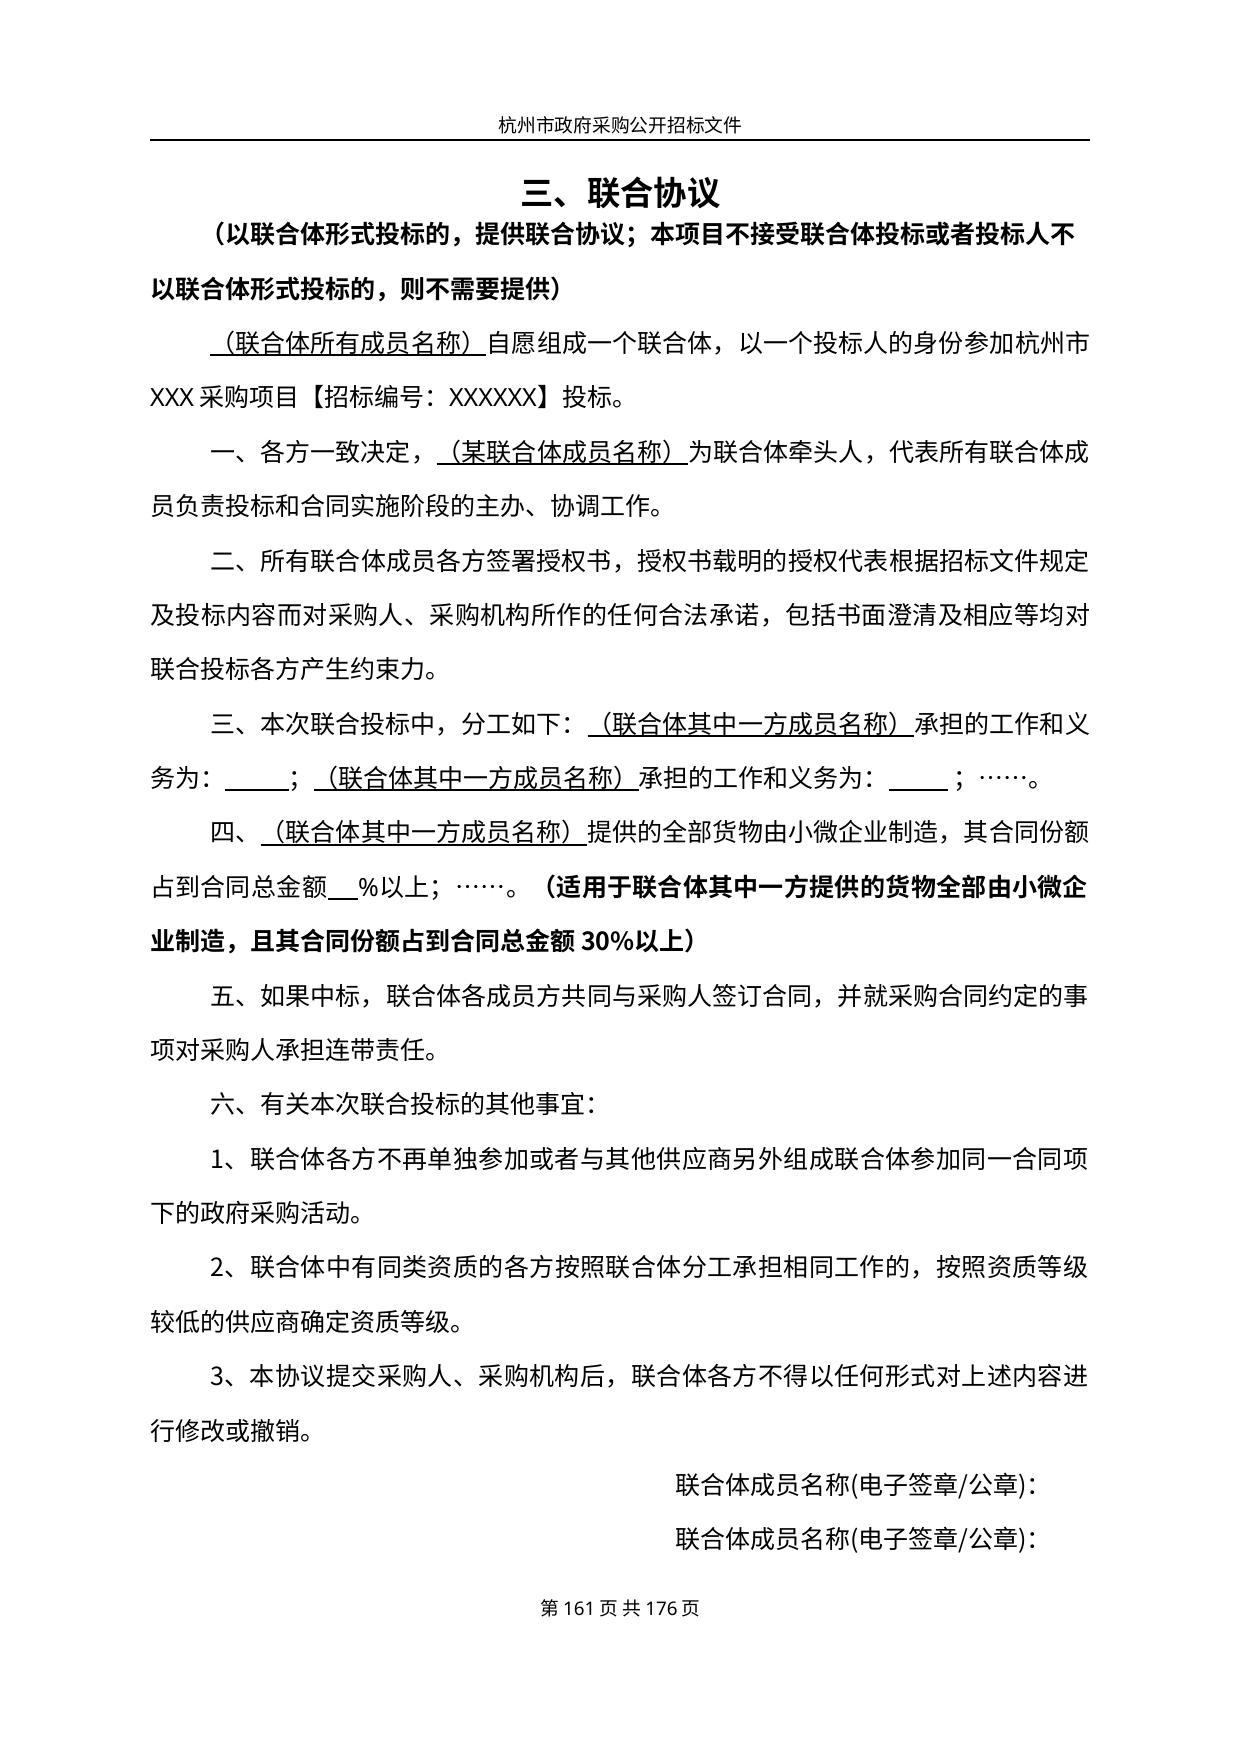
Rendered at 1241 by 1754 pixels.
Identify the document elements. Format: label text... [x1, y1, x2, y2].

text 三、本次联合投标中，分工如下：（联合体其中一方成员名称）承担的工作和义务为： ；（联合体其中一方成员名称）承担的工作和义务为： ；……。 [150, 704, 1090, 795]
text 1、联合体各方不再单独参加或者与其他供应商另外组成联合体参加同一合同项下的政府采购活动。 [150, 1139, 1090, 1230]
text 五、如果中标，联合体各成员方共同与采购人签订合同，并就采购合同约定的事项对采购人承担连带责任。 [150, 976, 1090, 1067]
text 联合体成员名称(电子签章/公章)： [150, 1520, 1090, 1556]
text 联合体成员名称(电子签章/公章)： [150, 1465, 1090, 1502]
text 一、各方一致决定，（某联合体成员名称）为联合体牵头人，代表所有联合体成员负责投标和合同实施阶段的主办、协调工作。 [150, 432, 1090, 523]
text （联合体所有成员名称）自愿组成一个联合体，以一个投标人的身份参加杭州市XXX采购项目【招标编号：XXXXXX】投标。 [150, 323, 1090, 414]
text 2、联合体中有同类资质的各方按照联合体分工承担相同工作的，按照资质等级较低的供应商确定资质等级。 [150, 1248, 1090, 1338]
text 二、所有联合体成员各方签署授权书，授权书载明的授权代表根据招标文件规定及投标内容而对采购人、采购机构所作的任何合法承诺，包括书面澄清及相应等均对联合投标各方产生约束力。 [150, 541, 1090, 686]
text （以联合体形式投标的，提供联合协议；本项目不接受联合体投标或者投标人不以联合体形式投标的，则不需要提供） [150, 215, 1090, 305]
text 四、（联合体其中一方成员名称）提供的全部货物由小微企业制造，其合同份额占到合同总金额 %以上；……。（适用于联合体其中一方提供的货物全部由小微企业制造，且其合同份额占到合同总金额 30%以上） [150, 813, 1090, 958]
text 六、有关本次联合投标的其他事宜： [150, 1085, 1090, 1121]
text 三、联合协议 [150, 167, 1090, 215]
text 3、本协议提交采购人、采购机构后，联合体各方不得以任何形式对上述内容进行修改或撤销。 [150, 1357, 1090, 1447]
